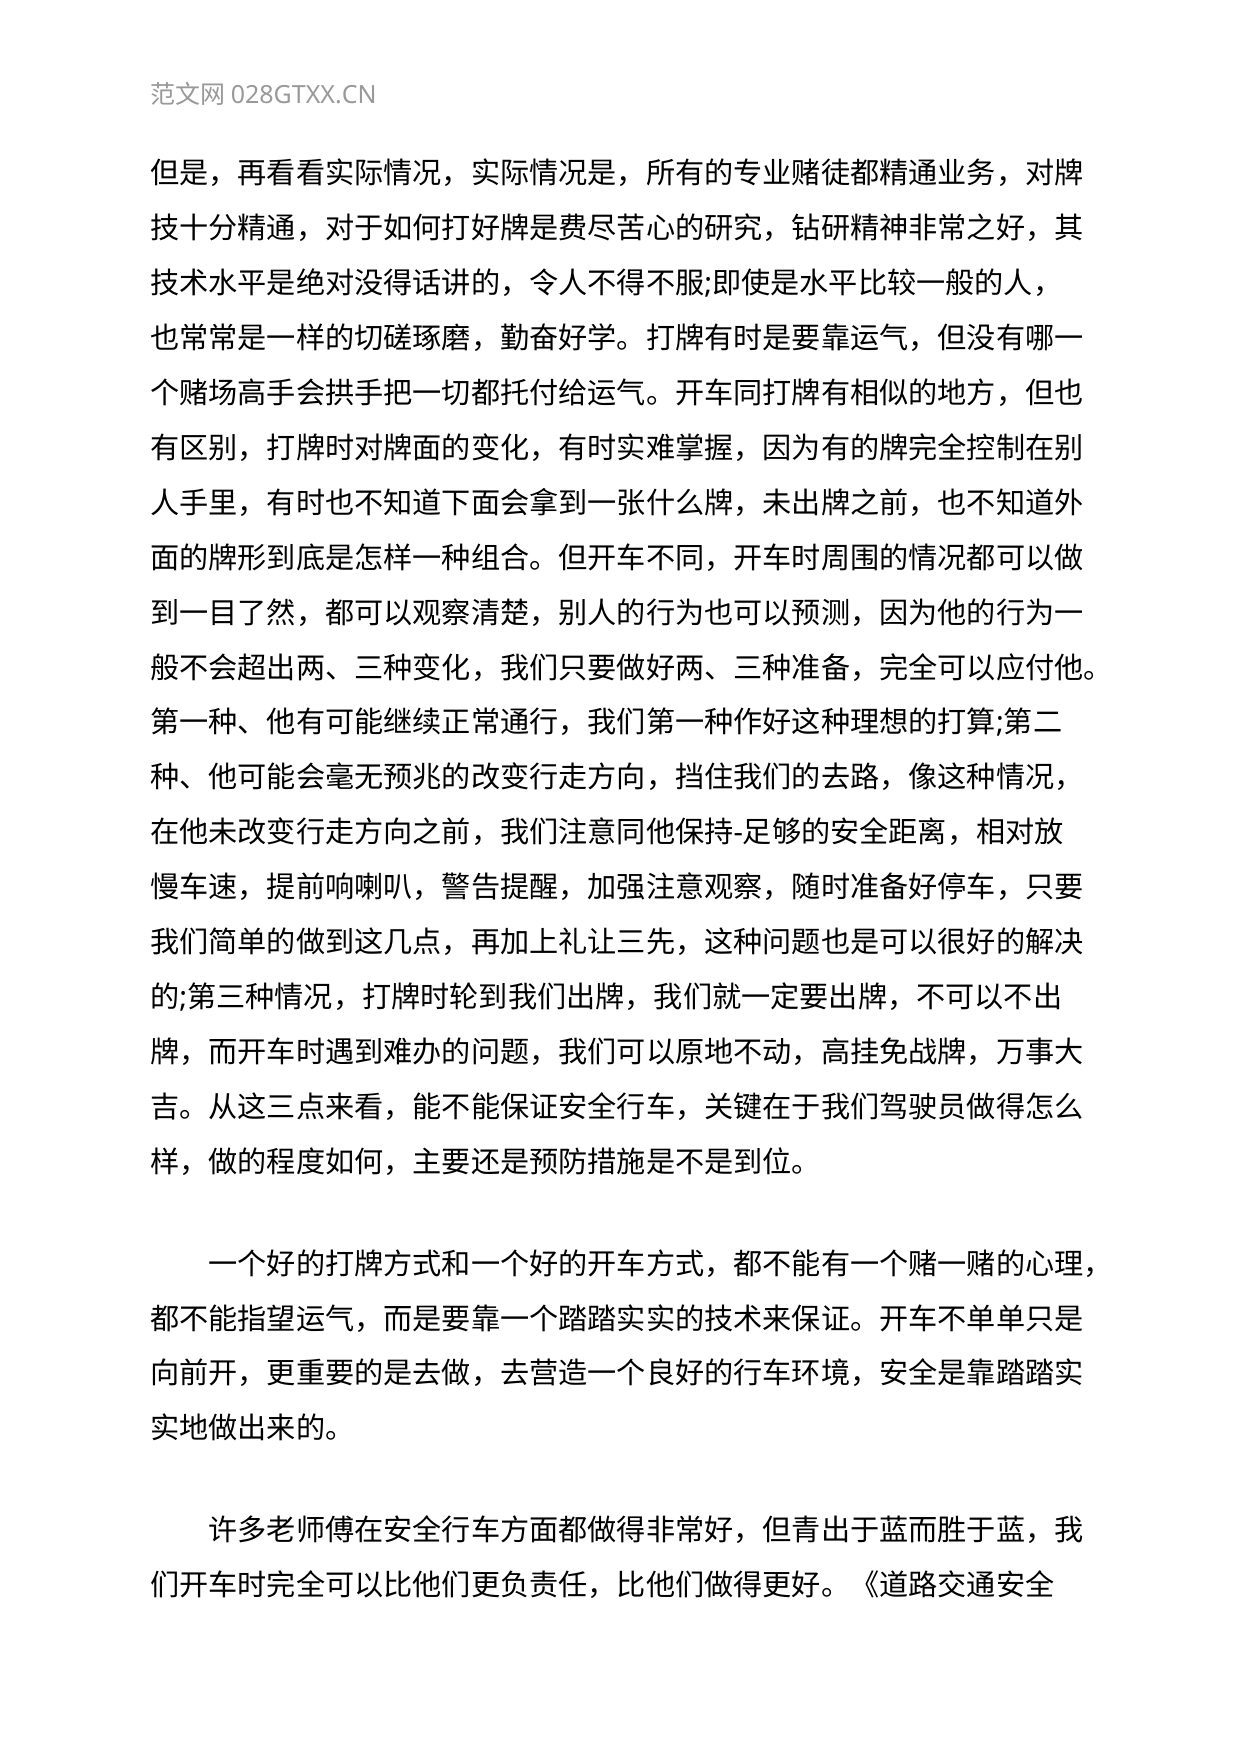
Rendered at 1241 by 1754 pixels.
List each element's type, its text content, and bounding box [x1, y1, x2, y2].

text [150, 150, 1090, 1181]
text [150, 1507, 1090, 1604]
text 一个好的打牌方式和一个好的开车方式，都不能有一个赌一赌的心理，都不能指望运气，而是要靠一个踏踏实实的技术来保证。开车不单单只是向前开，更重要的是去做，去营造一个良好的行车环境，安全是靠踏踏实实地做出来的。 [150, 1240, 1090, 1447]
